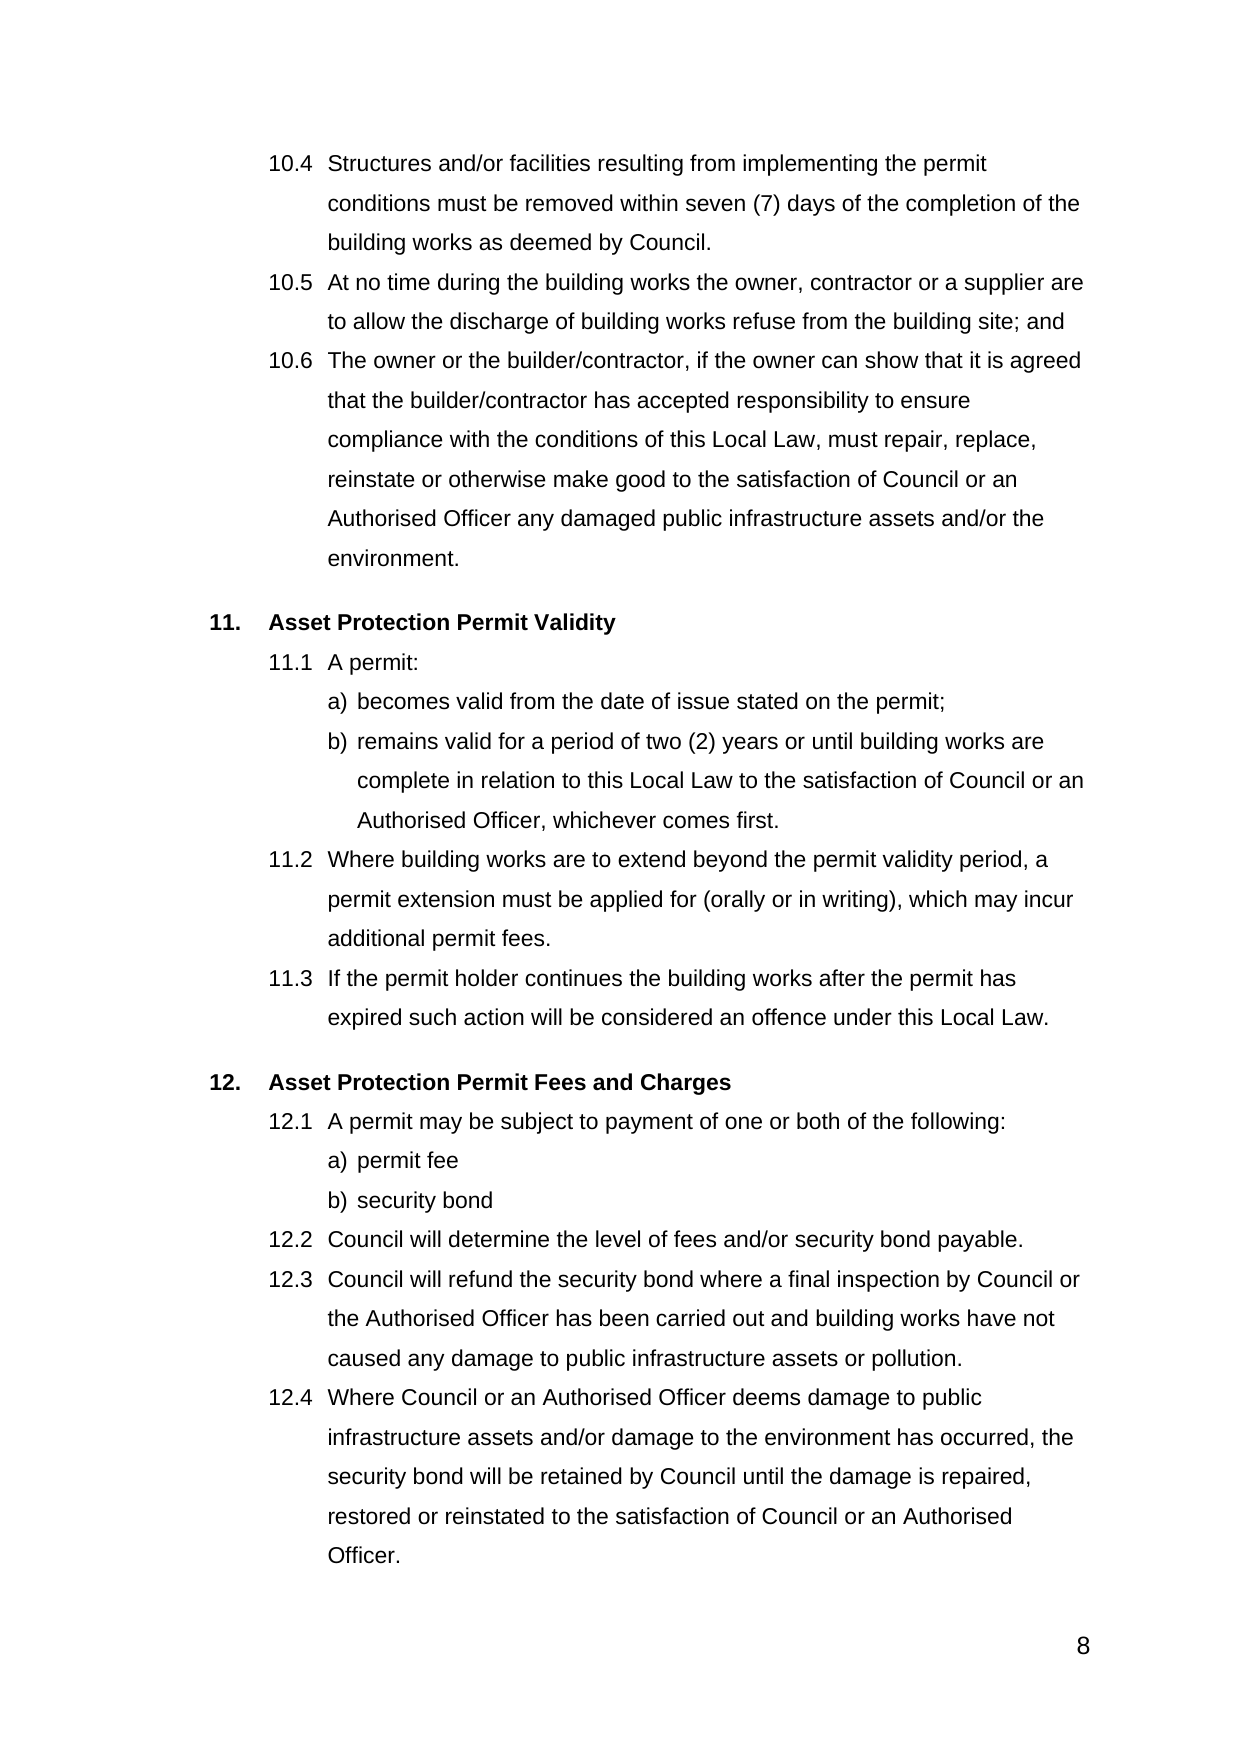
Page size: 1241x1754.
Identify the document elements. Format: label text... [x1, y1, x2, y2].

list permit fee [327, 1147, 1090, 1174]
list Where Council or an Authorised Officer deems damage to public infrastructure assets and/or damage to the environment has occurred, the security bond will be retained by Council until the damage is repaired, restored or reinstated to the satisfaction of Council or an Authorised Officer. [268, 1384, 1090, 1569]
list Where building works are to extend beyond the permit validity period, a permit extension must be applied for (orally or in writing), which may incur additional permit fees. [268, 846, 1090, 951]
list becomes valid from the date of issue stated on the permit; [327, 688, 1090, 714]
list security bond [327, 1187, 1090, 1213]
list A permit may be subject to payment of one or both of the following: [268, 1108, 1090, 1134]
list Structures and/or facilities resulting from implementing the permit conditions must be removed within seven (7) days of the completion of the building works as deemed by Council. [268, 150, 1090, 255]
list If the permit holder continues the building works after the permit has expired such action will be considered an offence under this Local Law. [268, 964, 1090, 1030]
list remains valid for a period of two (2) years or until building works are complete in relation to this Local Law to the satisfaction of Council or an Authorised Officer, whichever comes first. [327, 728, 1090, 833]
list At no time during the building works the owner, contractor or a supplier are to allow the discharge of building works refuse from the building site; and [268, 268, 1090, 334]
list Council will determine the level of fees and/or security bond payable. [268, 1226, 1090, 1253]
subtitle Asset Protection Permit Fees and Charges [209, 1068, 1090, 1095]
list A permit: [268, 649, 1090, 675]
list Council will refund the security bond where a final inspection by Council or the Authorised Officer has been carried out and building works have not caused any damage to public infrastructure assets or pollution. [268, 1266, 1090, 1371]
subtitle Asset Protection Permit Validity [209, 609, 1090, 636]
list The owner or the builder/contractor, if the owner can show that it is agreed that the builder/contractor has accepted responsibility to ensure compliance with the conditions of this Local Law, must repair, replace, reinstate or otherwise make good to the satisfaction of Council or an Authorised Officer any damaged public infrastructure assets and/or the environment. [268, 347, 1090, 571]
